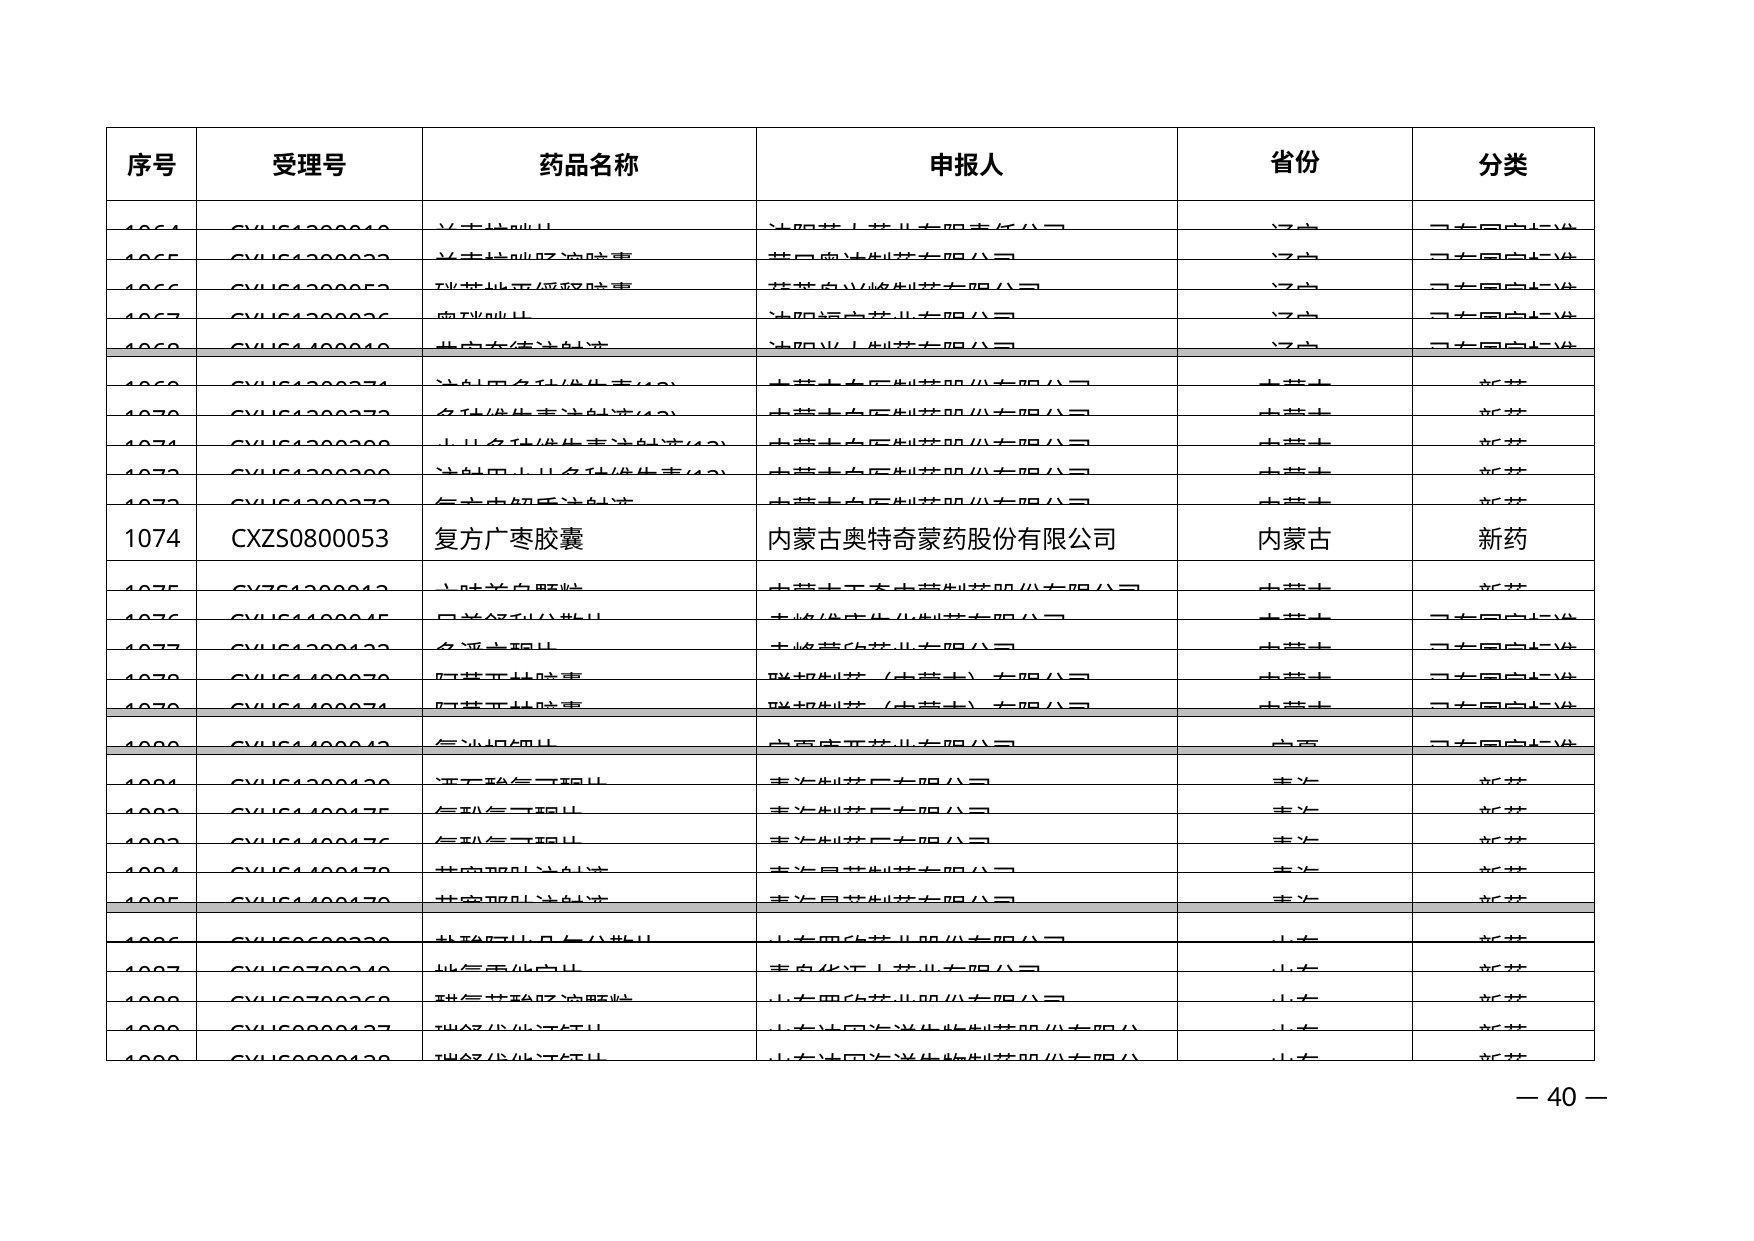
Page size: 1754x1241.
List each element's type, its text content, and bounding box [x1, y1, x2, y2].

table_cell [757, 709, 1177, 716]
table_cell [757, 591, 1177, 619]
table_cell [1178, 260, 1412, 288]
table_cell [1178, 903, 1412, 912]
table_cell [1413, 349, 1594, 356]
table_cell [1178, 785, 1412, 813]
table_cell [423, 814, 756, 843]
table_header 受理号 [197, 128, 422, 200]
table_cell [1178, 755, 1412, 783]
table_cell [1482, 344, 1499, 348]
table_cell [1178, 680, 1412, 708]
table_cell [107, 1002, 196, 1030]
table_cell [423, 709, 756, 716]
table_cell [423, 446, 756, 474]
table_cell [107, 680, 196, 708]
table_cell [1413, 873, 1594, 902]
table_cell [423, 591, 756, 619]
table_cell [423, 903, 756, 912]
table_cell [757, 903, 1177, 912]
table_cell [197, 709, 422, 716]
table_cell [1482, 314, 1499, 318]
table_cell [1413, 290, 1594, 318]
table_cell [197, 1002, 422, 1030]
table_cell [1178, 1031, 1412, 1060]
table_header 省份 （按拼音顺序排序） [1178, 128, 1412, 200]
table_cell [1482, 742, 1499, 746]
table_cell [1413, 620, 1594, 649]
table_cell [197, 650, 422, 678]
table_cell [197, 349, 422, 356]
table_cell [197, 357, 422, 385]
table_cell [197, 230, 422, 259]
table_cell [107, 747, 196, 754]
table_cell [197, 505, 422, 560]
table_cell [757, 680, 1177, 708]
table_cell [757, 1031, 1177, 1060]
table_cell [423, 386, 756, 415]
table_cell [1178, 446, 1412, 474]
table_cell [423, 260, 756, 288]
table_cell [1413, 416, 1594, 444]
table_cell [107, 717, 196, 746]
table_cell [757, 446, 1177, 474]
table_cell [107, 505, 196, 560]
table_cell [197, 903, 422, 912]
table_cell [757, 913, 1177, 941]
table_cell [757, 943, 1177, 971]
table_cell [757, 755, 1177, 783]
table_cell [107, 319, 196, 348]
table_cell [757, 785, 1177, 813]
table_header 申报人 [757, 128, 1177, 200]
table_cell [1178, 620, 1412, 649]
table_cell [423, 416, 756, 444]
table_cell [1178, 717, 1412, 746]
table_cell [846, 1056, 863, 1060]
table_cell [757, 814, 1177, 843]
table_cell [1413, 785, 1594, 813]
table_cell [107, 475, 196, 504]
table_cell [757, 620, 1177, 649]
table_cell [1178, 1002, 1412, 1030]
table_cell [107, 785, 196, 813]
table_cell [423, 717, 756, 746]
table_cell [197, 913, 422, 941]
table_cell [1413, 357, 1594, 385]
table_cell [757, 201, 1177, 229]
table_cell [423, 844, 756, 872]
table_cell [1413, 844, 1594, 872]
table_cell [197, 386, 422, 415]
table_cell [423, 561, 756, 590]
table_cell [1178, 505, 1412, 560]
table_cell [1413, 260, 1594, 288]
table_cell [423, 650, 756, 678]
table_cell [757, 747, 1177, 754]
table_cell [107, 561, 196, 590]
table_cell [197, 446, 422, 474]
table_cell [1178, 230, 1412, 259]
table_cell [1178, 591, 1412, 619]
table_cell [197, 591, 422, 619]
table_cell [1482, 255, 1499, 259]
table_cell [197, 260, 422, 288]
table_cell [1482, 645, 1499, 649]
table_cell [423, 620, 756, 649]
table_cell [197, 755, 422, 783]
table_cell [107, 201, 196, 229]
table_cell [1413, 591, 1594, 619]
table_header 药品名称 [423, 128, 756, 200]
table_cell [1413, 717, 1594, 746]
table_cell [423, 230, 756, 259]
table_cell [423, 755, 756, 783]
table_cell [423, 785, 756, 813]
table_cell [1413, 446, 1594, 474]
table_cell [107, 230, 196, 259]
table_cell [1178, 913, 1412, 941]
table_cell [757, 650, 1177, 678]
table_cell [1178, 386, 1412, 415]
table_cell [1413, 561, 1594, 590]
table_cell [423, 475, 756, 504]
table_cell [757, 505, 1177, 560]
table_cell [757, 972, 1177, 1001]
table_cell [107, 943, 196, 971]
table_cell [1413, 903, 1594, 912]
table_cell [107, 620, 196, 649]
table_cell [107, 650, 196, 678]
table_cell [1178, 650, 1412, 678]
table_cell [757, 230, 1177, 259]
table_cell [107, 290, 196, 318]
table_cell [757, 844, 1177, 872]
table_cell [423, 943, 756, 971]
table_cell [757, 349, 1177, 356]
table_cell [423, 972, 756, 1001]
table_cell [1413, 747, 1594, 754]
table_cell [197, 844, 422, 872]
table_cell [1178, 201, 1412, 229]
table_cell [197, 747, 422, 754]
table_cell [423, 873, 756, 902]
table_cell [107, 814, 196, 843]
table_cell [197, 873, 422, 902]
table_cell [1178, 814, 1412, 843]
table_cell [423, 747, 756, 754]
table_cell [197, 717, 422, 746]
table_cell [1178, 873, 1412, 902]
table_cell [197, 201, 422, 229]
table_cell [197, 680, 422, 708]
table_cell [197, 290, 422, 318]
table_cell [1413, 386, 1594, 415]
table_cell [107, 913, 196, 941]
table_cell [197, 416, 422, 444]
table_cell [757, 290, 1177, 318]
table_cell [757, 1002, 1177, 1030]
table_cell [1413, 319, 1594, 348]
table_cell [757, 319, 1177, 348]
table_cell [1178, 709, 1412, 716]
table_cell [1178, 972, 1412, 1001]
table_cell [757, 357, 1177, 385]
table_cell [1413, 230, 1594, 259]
table_header 序号 [107, 128, 196, 200]
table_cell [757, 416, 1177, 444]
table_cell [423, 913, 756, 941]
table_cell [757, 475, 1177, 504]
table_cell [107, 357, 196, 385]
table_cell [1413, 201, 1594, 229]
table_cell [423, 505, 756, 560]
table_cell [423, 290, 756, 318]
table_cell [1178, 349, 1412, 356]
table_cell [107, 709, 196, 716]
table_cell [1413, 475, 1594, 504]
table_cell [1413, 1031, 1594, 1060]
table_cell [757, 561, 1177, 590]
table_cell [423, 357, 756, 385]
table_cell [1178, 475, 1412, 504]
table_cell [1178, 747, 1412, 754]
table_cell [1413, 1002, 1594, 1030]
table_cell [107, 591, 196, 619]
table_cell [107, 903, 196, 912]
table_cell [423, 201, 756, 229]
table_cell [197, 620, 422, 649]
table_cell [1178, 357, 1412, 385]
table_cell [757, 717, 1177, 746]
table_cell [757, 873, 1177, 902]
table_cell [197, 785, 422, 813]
table_header 分类 [1413, 128, 1594, 200]
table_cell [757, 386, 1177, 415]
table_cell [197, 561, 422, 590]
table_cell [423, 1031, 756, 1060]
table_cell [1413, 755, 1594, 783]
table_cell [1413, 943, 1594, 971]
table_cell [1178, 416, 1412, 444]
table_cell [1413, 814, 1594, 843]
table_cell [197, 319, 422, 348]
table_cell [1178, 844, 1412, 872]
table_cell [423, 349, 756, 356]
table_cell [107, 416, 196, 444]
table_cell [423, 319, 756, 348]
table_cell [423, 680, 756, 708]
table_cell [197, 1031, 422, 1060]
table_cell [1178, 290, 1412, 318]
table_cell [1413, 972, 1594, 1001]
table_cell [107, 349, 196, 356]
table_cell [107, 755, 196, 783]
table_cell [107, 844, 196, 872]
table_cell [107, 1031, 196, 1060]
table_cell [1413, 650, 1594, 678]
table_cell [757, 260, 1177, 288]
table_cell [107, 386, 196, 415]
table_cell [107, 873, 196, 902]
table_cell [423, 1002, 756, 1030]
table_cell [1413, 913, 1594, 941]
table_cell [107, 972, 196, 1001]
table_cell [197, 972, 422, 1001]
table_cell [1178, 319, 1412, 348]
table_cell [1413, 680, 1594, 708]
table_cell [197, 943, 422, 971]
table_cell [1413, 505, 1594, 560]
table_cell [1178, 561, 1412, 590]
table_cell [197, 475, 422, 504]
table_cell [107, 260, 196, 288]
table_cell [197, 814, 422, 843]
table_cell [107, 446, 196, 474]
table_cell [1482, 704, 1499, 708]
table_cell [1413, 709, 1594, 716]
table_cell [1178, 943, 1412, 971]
